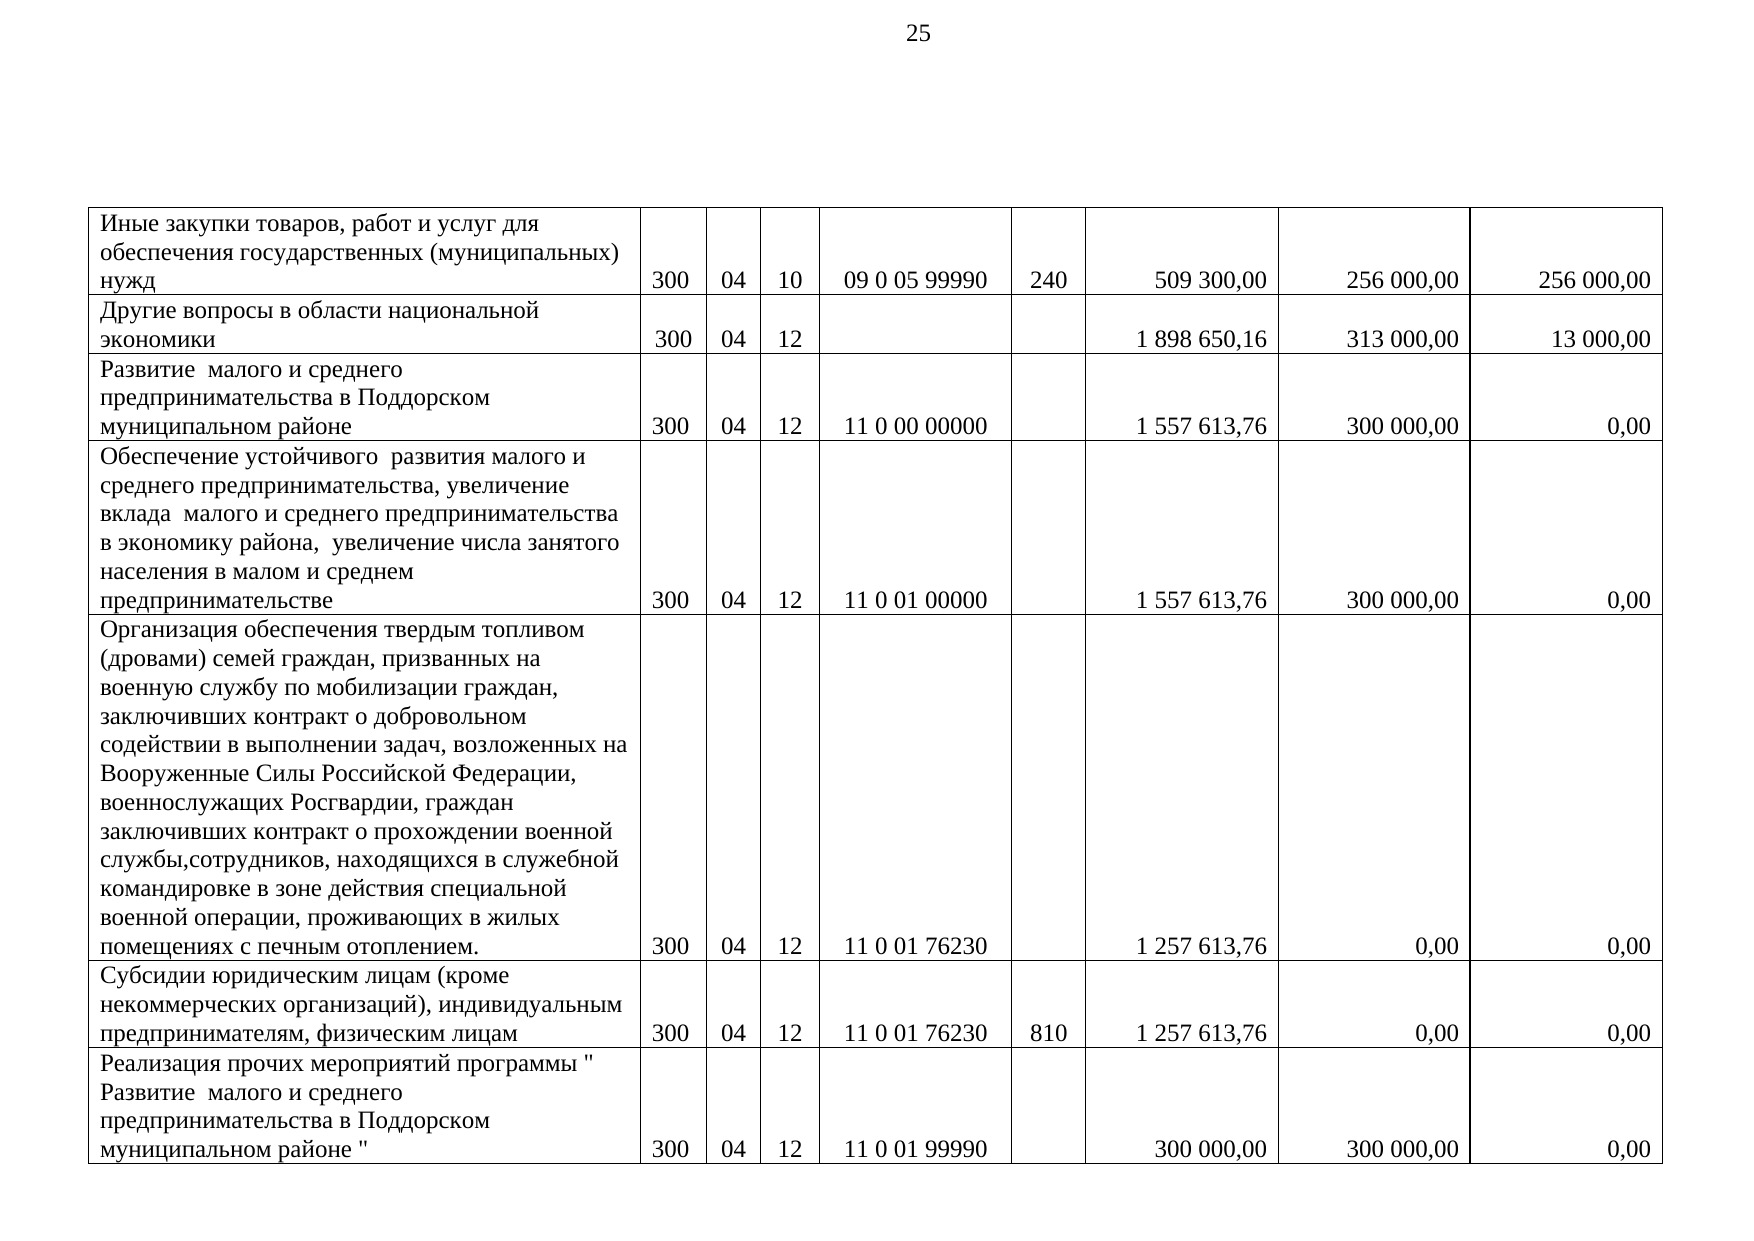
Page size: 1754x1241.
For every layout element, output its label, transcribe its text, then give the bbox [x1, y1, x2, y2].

table_cell 300 [641, 961, 706, 1047]
table_cell Обеспечение устойчивого развития малого и среднего предпринимательства, увеличение вклада малого и среднего предпринимательства в экономику района, увеличение числа занятого населения в малом и среднем предпринимательстве [89, 441, 640, 613]
table_cell 12 [761, 615, 819, 959]
table_cell Развитие малого и среднего предпринимательства в Поддорском муниципальном районе [89, 354, 640, 440]
table_cell 10 [761, 208, 819, 294]
table_cell 1 257 613,76 [1086, 961, 1278, 1047]
table_cell [1012, 441, 1085, 613]
table_cell 11 0 01 00000 [820, 441, 1011, 613]
table_cell 300 [641, 295, 706, 353]
table_cell 11 0 01 99990 [820, 1048, 1011, 1163]
table_cell 1 557 613,76 [1086, 354, 1278, 440]
table_cell 12 [761, 354, 819, 440]
table_cell 11 0 00 00000 [820, 354, 1011, 440]
table_cell 0,00 [1471, 961, 1662, 1047]
table_cell 12 [761, 961, 819, 1047]
table_cell Субсидии юридическим лицам (кроме некоммерческих организаций), индивидуальным предпринимателям, физическим лицам [89, 961, 640, 1047]
table_cell 1 557 613,76 [1086, 441, 1278, 613]
table_cell 300 [641, 441, 706, 613]
table_cell Другие вопросы в области национальной экономики [89, 295, 640, 353]
table_cell 0,00 [1471, 441, 1662, 613]
table_cell 12 [761, 441, 819, 613]
table_cell 12 [761, 1048, 819, 1163]
table_cell Реализация прочих мероприятий программы " Развитие малого и среднего предпринимательства в Поддорском муниципальном районе " [89, 1048, 640, 1163]
table_cell 313 000,00 [1279, 295, 1469, 353]
table_cell 300 [641, 208, 706, 294]
table_cell 04 [707, 961, 760, 1047]
table_cell 300 [641, 1048, 706, 1163]
table_cell 300 000,00 [1086, 1048, 1278, 1163]
table_cell 300 000,00 [1279, 354, 1469, 440]
table_cell 0,00 [1471, 615, 1662, 959]
table_cell 0,00 [1471, 1048, 1662, 1163]
table_cell 04 [707, 615, 760, 959]
table_cell 11 0 01 76230 [820, 615, 1011, 959]
table_cell 11 0 01 76230 [820, 961, 1011, 1047]
table_cell 0,00 [1471, 354, 1662, 440]
table_cell 13 000,00 [1471, 295, 1662, 353]
table_cell Иные закупки товаров, работ и услуг для обеспечения государственных (муниципальных) нужд [89, 208, 640, 294]
table_cell 1 898 650,16 [1086, 295, 1278, 353]
table_cell 240 [1012, 208, 1085, 294]
table_cell [1012, 295, 1085, 353]
table_cell 509 300,00 [1086, 208, 1278, 294]
table_cell [1012, 615, 1085, 959]
table_cell 256 000,00 [1279, 208, 1469, 294]
table_cell 1 257 613,76 [1086, 615, 1278, 959]
table_cell [1012, 1048, 1085, 1163]
table_cell 0,00 [1279, 615, 1469, 959]
table_cell 04 [707, 1048, 760, 1163]
table_cell 09 0 05 99990 [820, 208, 1011, 294]
table_cell 256 000,00 [1471, 208, 1662, 294]
table_cell 0,00 [1279, 961, 1469, 1047]
table_cell 12 [761, 295, 819, 353]
table_cell 810 [1012, 961, 1085, 1047]
table_cell 300 [641, 615, 706, 959]
table_cell [1012, 354, 1085, 440]
table_cell 04 [707, 354, 760, 440]
table_cell [820, 295, 1011, 353]
table_cell 300 000,00 [1279, 1048, 1469, 1163]
table_cell 04 [707, 441, 760, 613]
table_cell 04 [707, 295, 760, 353]
table_cell 300 000,00 [1279, 441, 1469, 613]
table_cell Организация обеспечения твердым топливом (дровами) семей граждан, призванных на военную службу по мобилизации граждан, заключивших контракт о добровольном содействии в выполнении задач, возложенных на Вооруженные Силы Российской Федерации, военнослужащих Росгвардии, граждан заключивших контракт о прохождении военной службы,сотрудников, находящихся в служебной командировке в зоне действия специальной военной операции, проживающих в жилых помещениях с печным отоплением. [89, 615, 640, 959]
table_cell 300 [641, 354, 706, 440]
table_cell 04 [707, 208, 760, 294]
